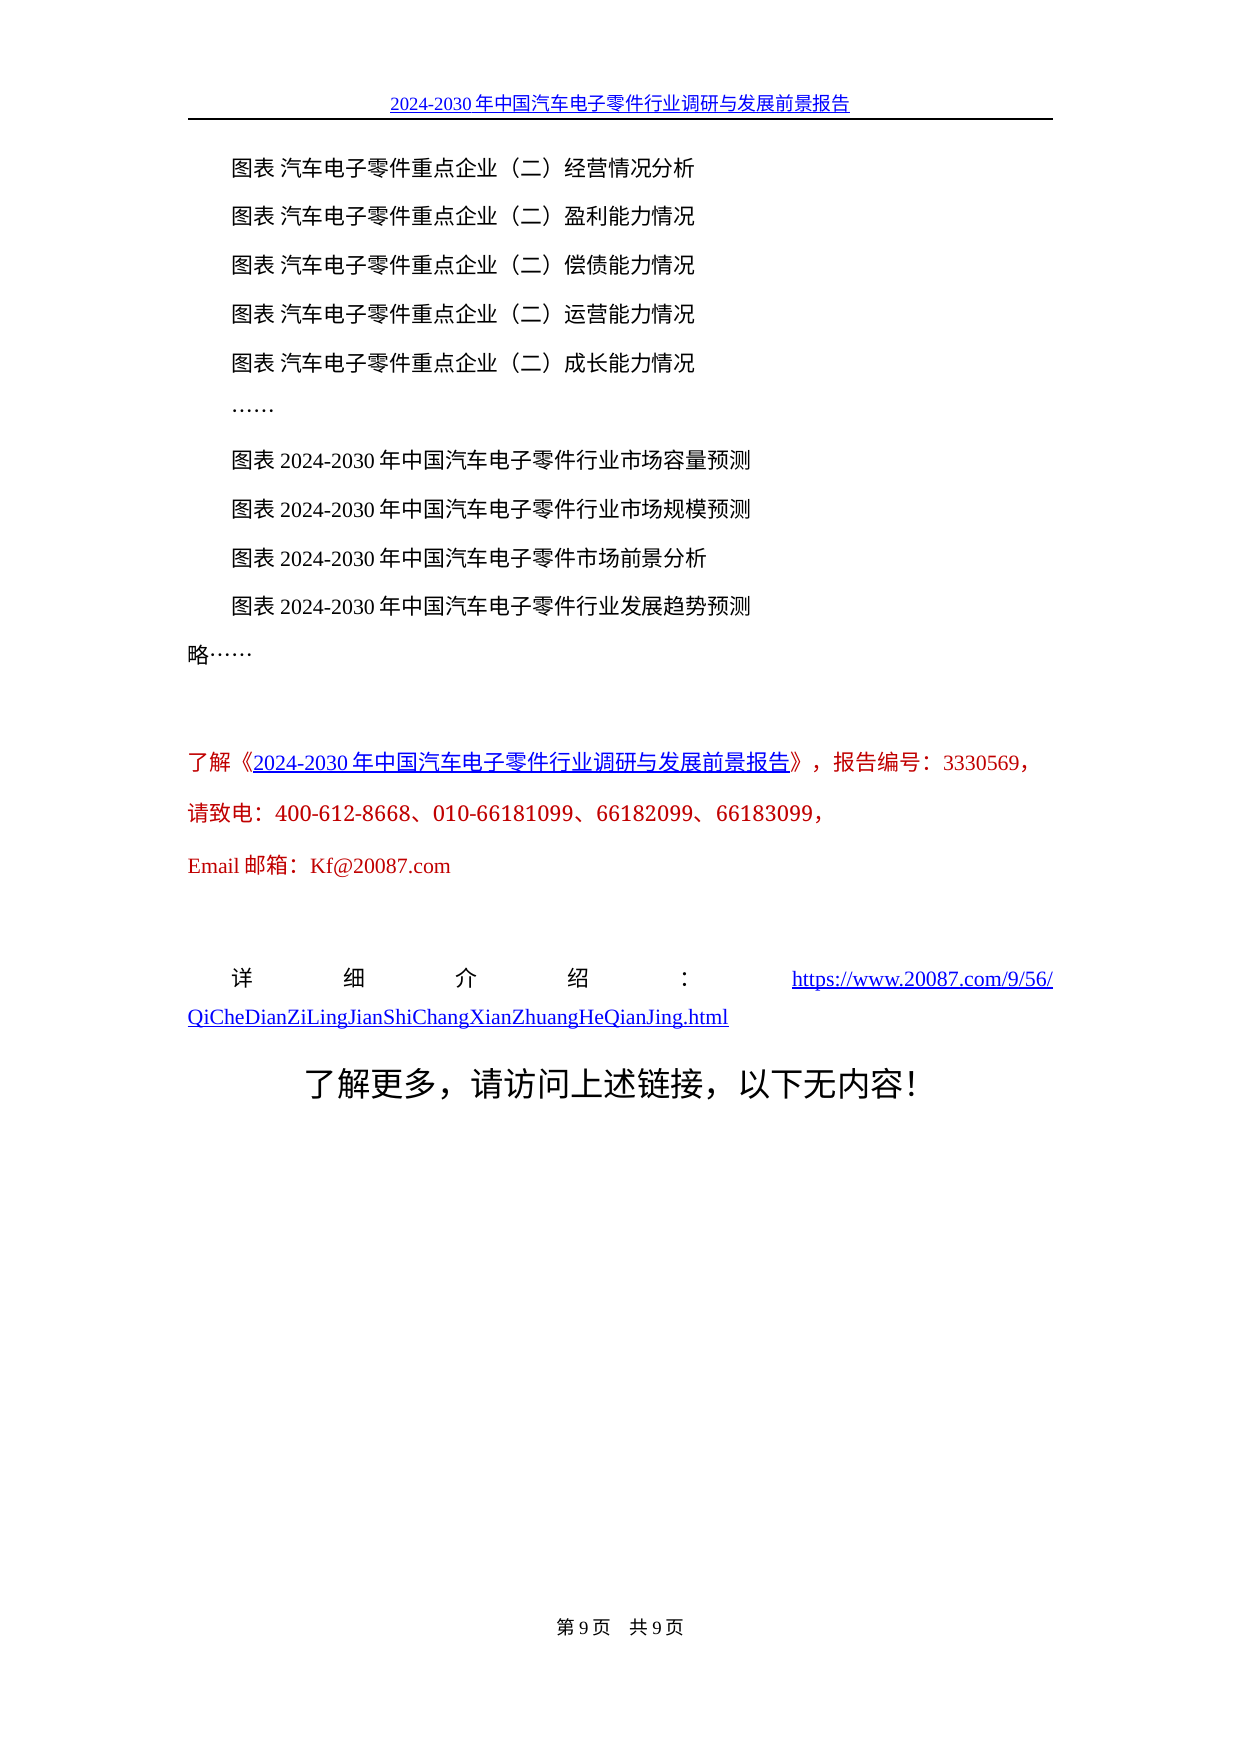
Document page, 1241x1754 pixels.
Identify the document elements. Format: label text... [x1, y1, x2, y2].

text Email邮箱：Kf@20087.com [187, 847, 1053, 880]
text 了解《2024-2030年中国汽车电子零件行业调研与发展前景报告》，报告编号：3330569， [187, 744, 1053, 777]
text 详细介绍：https://www.20087.com/9/56/QiCheDianZiLingJianShiChangXianZhuangHeQianJing.html [187, 960, 1053, 1033]
title 了解更多，请访问上述链接，以下无内容！ [187, 1049, 1053, 1114]
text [187, 150, 1053, 670]
text 请致电：400-612-8668、010-66181099、66182099、66183099， [187, 796, 1053, 828]
